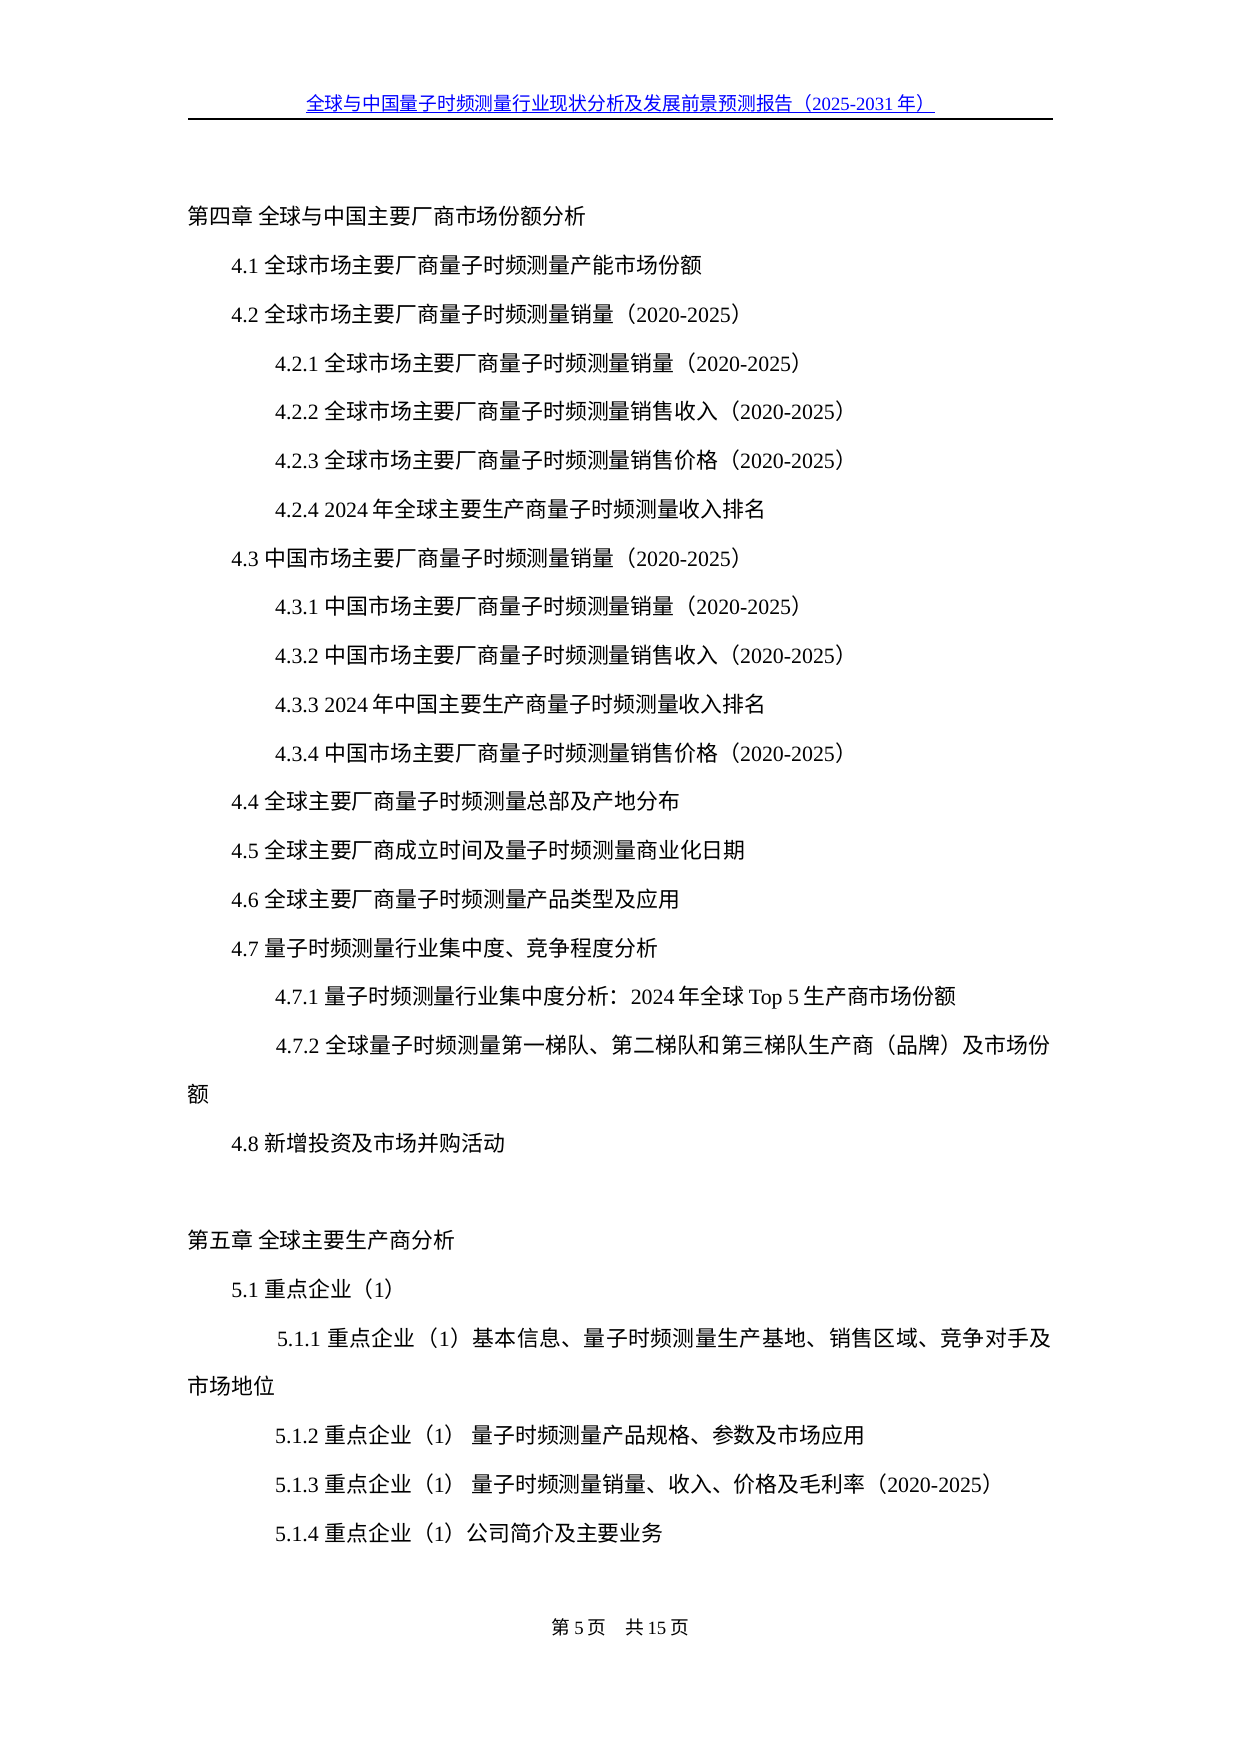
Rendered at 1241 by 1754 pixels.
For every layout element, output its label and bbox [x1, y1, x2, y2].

text [187, 150, 1053, 1548]
